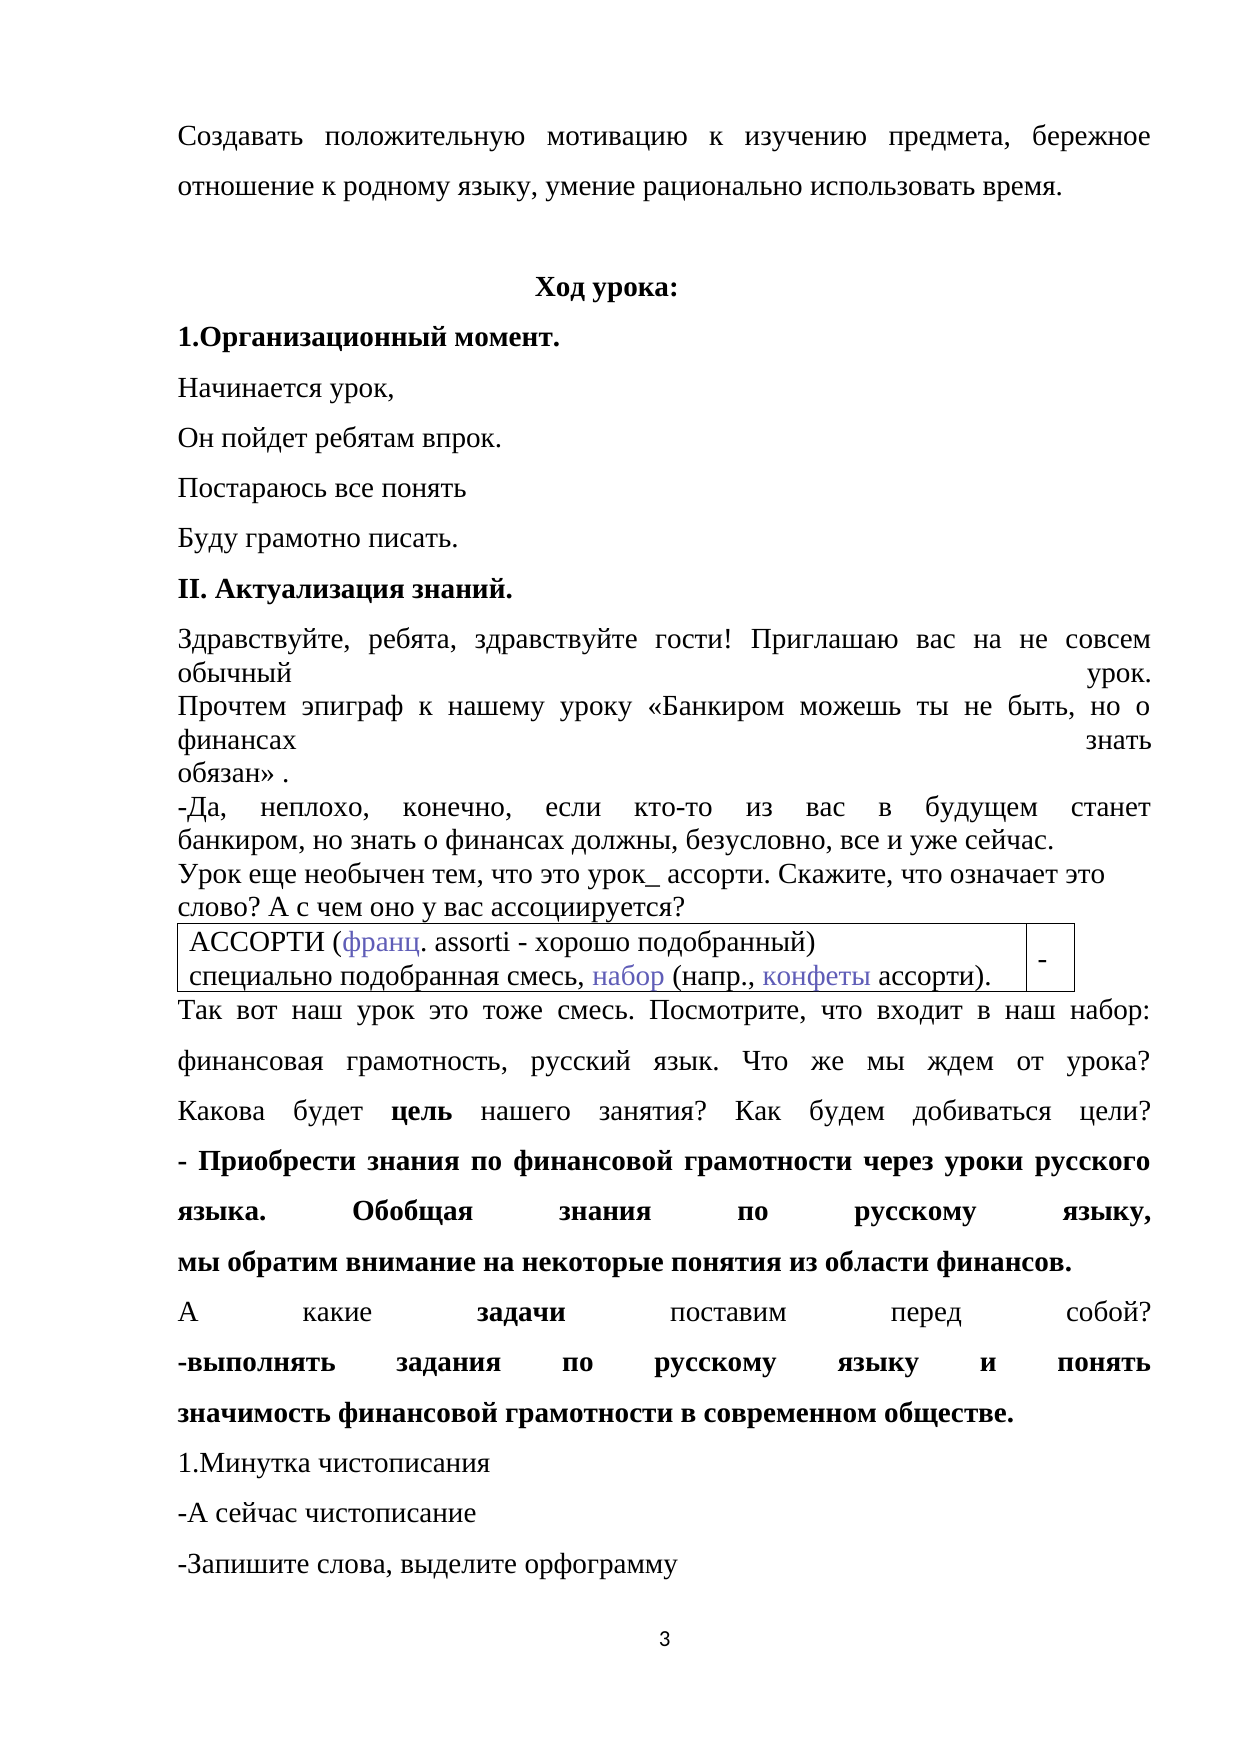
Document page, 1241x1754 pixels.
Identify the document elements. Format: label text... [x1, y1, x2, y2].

text 1.Организационный момент. [177, 319, 1152, 353]
text 1.Минутка чистописания [177, 1445, 1152, 1479]
text -Да, неплохо, конечно, если кто-то из вас в будущем станет банкиром, но знать о финансах должны, безусловно, все и уже сейчас. [177, 789, 1152, 856]
text II. Актуализация знаний. [177, 571, 1152, 604]
text А какие задачи поставим перед собой? -выполнять задания по русскому языку и понять значимость финансовой грамотности в современном обществе. [177, 1294, 1152, 1428]
table_header - [1027, 924, 1074, 991]
text -Запишите слова, выделите орфограмму [177, 1546, 1152, 1579]
text Ход урока: [177, 269, 1152, 303]
text -А сейчас чистописание [177, 1495, 1152, 1529]
text Он пойдет ребятам впрок. [177, 420, 1152, 453]
text Урок еще необычен тем, что это урок_ ассорти. Скажите, что означает это слово? А с чем оно у вас ассоциируется? [177, 856, 1152, 923]
text Здравствуйте, ребята, здравствуйте гости! Приглашаю вас на не совсем обычный урок. Прочтем эпиграф к нашему уроку «Банкиром можешь ты не быть, но о финансах знать обязан» . [177, 621, 1152, 789]
text Создавать положительную мотивацию к изучению предмета, бережное отношение к родному языку, умение рационально использовать время. [177, 118, 1152, 202]
table_header АССОРТИ (франц. assorti - хорошо подобранный) специально подобранная смесь, набор (напр., конфеты ассорти). [178, 924, 1026, 991]
text Буду грамотно писать. [177, 521, 1152, 554]
text Начинается урок, [177, 370, 1152, 403]
text Так вот наш урок это тоже смесь. Посмотрите, что входит в наш набор: финансовая грамотность, русский язык. Что же мы ждем от урока? Какова будет цель нашего занятия? Как будем добиваться цели? - Приобрести знания по финансовой грамотности через уроки русского языка. Обобщая знания по русскому языку, мы обратим внимание на некоторые понятия из области финансов. [177, 992, 1152, 1277]
text Постараюсь все понять [177, 470, 1152, 504]
